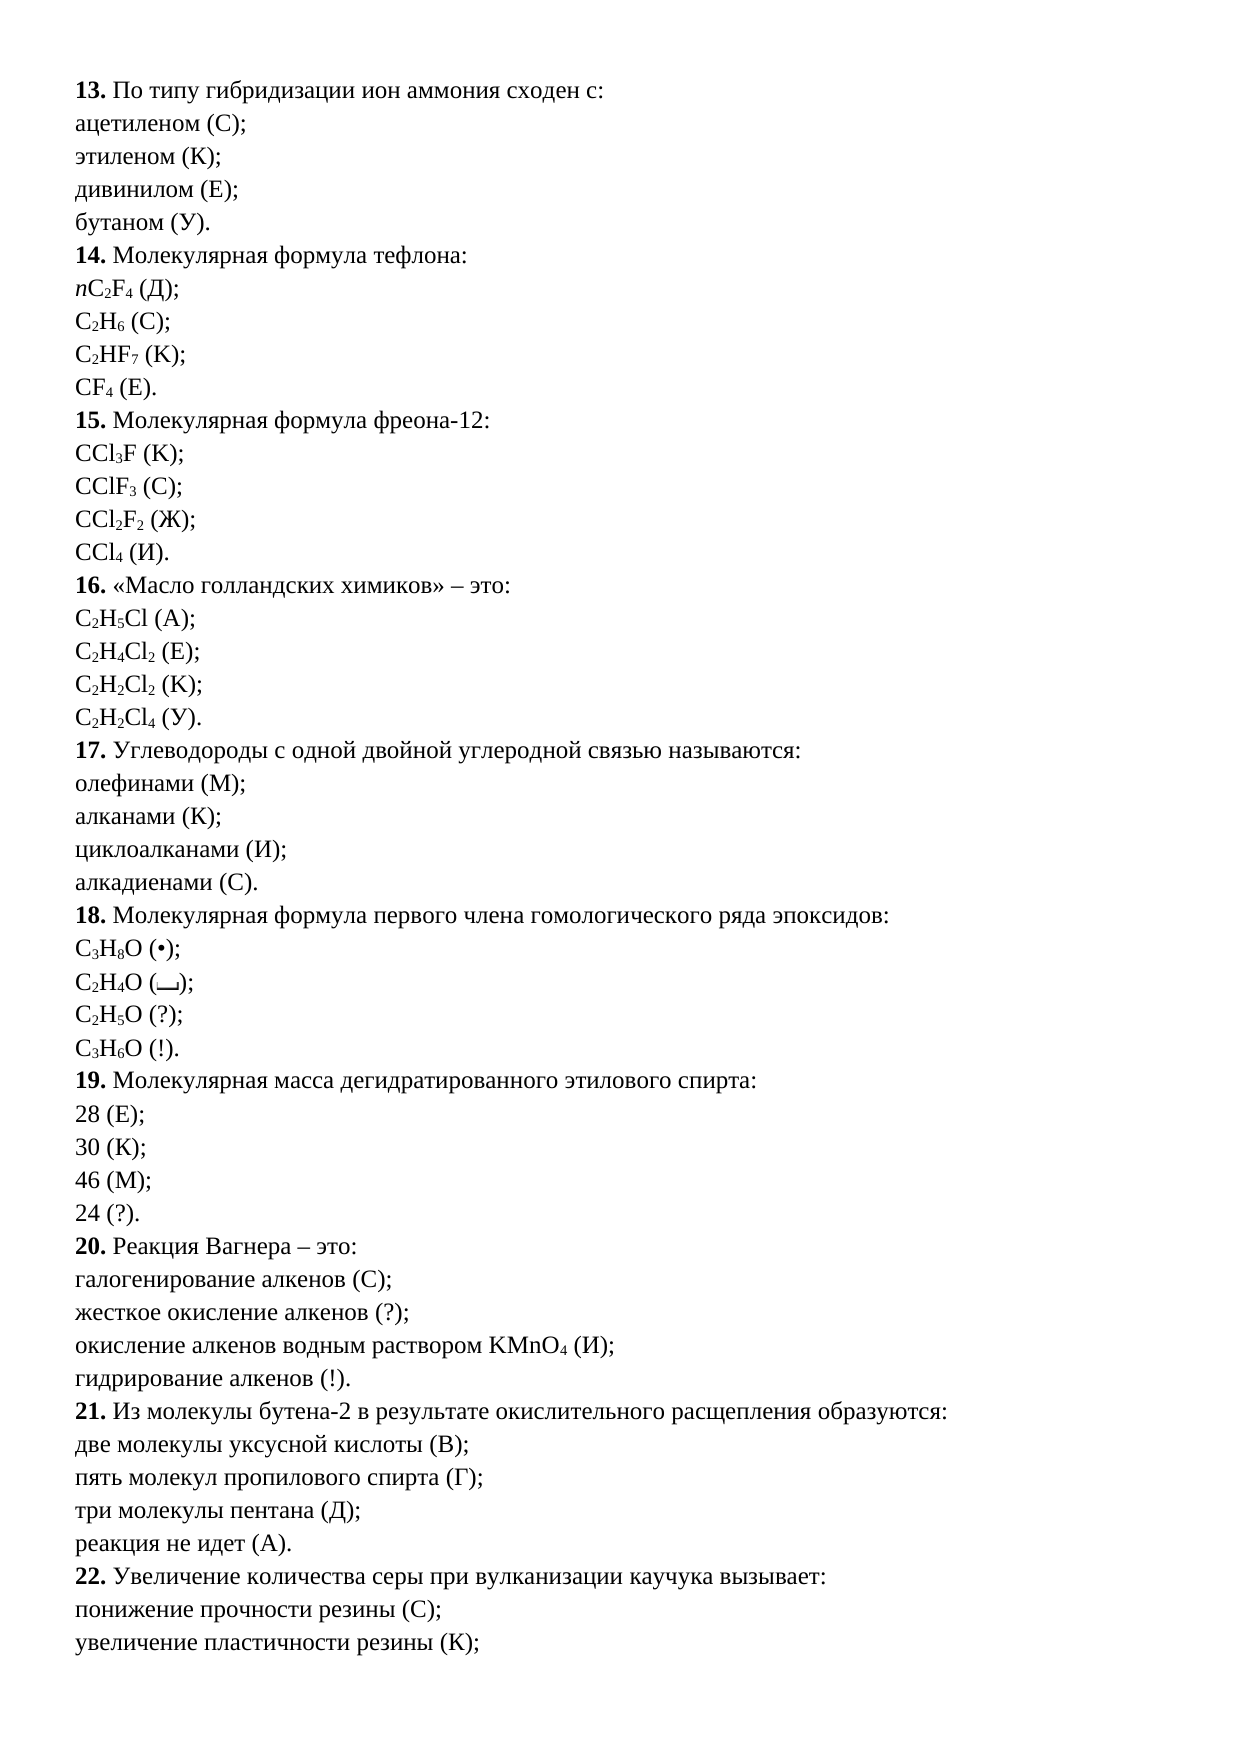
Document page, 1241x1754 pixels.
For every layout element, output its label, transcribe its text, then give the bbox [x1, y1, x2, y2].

text галогенирование алкенов (С); жесткое окисление алкенов (?); окисление алкенов водным раствором KMnO4 (И); гидрирование алкенов (!). [75, 1264, 1165, 1392]
text 16. «Масло голландских химиков» – это: [75, 570, 1165, 599]
text 13. По типу гибридизации ион аммония сходен с: [75, 75, 1165, 104]
text олефинами (М); алканами (К); циклоалканами (И); алкадиенами (С). [75, 768, 1165, 896]
text ацетиленом (С); этиленом (К); дивинилом (Е); бутаном (У). [75, 108, 1165, 236]
text 20. Реакция Вагнера – это: [75, 1231, 1165, 1259]
text 19. Молекулярная масса дегидратированного этилового спирта: [75, 1066, 1165, 1094]
text 22. Увеличение количества серы при вулканизации каучука вызывает: [75, 1561, 1165, 1590]
text nC2F4 (Д); C2H6 (С); C2HF7 (K); CF4 (E). [75, 273, 1165, 401]
text C2Н5Сl (А); C2H4Cl2 (E); C2H2Cl2 (K); C2H2Cl4 (У). [75, 603, 1165, 731]
text 17. Углеводороды с одной двойной углеродной связью называются: [75, 735, 1165, 764]
text 14. Молекулярная формула тефлона: [75, 240, 1165, 269]
text 21. Из молекулы бутена-2 в результате окислительного расщепления образуются: [75, 1396, 1165, 1424]
text C3Н8О (•); C2H4О (); C2H5О (?); C3H6О (!). [75, 933, 1165, 1061]
text 28 (Е); 30 (К); 46 (М); 24 (?). [75, 1099, 1165, 1226]
picture [156, 982, 179, 990]
text 18. Молекулярная формула первого члена гомологического ряда эпоксидов: [75, 901, 1165, 929]
text две молекулы уксусной кислоты (В); пять молекул пропилового спирта (Г); три молекулы пентана (Д); реакция не идет (А). [75, 1429, 1165, 1557]
text 15. Молекулярная формула фреона-12: [75, 405, 1165, 434]
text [75, 1594, 1165, 1656]
text СCl3F (K); CClF3 (С); CCl2F2 (Ж); CСl4 (И). [75, 438, 1165, 566]
